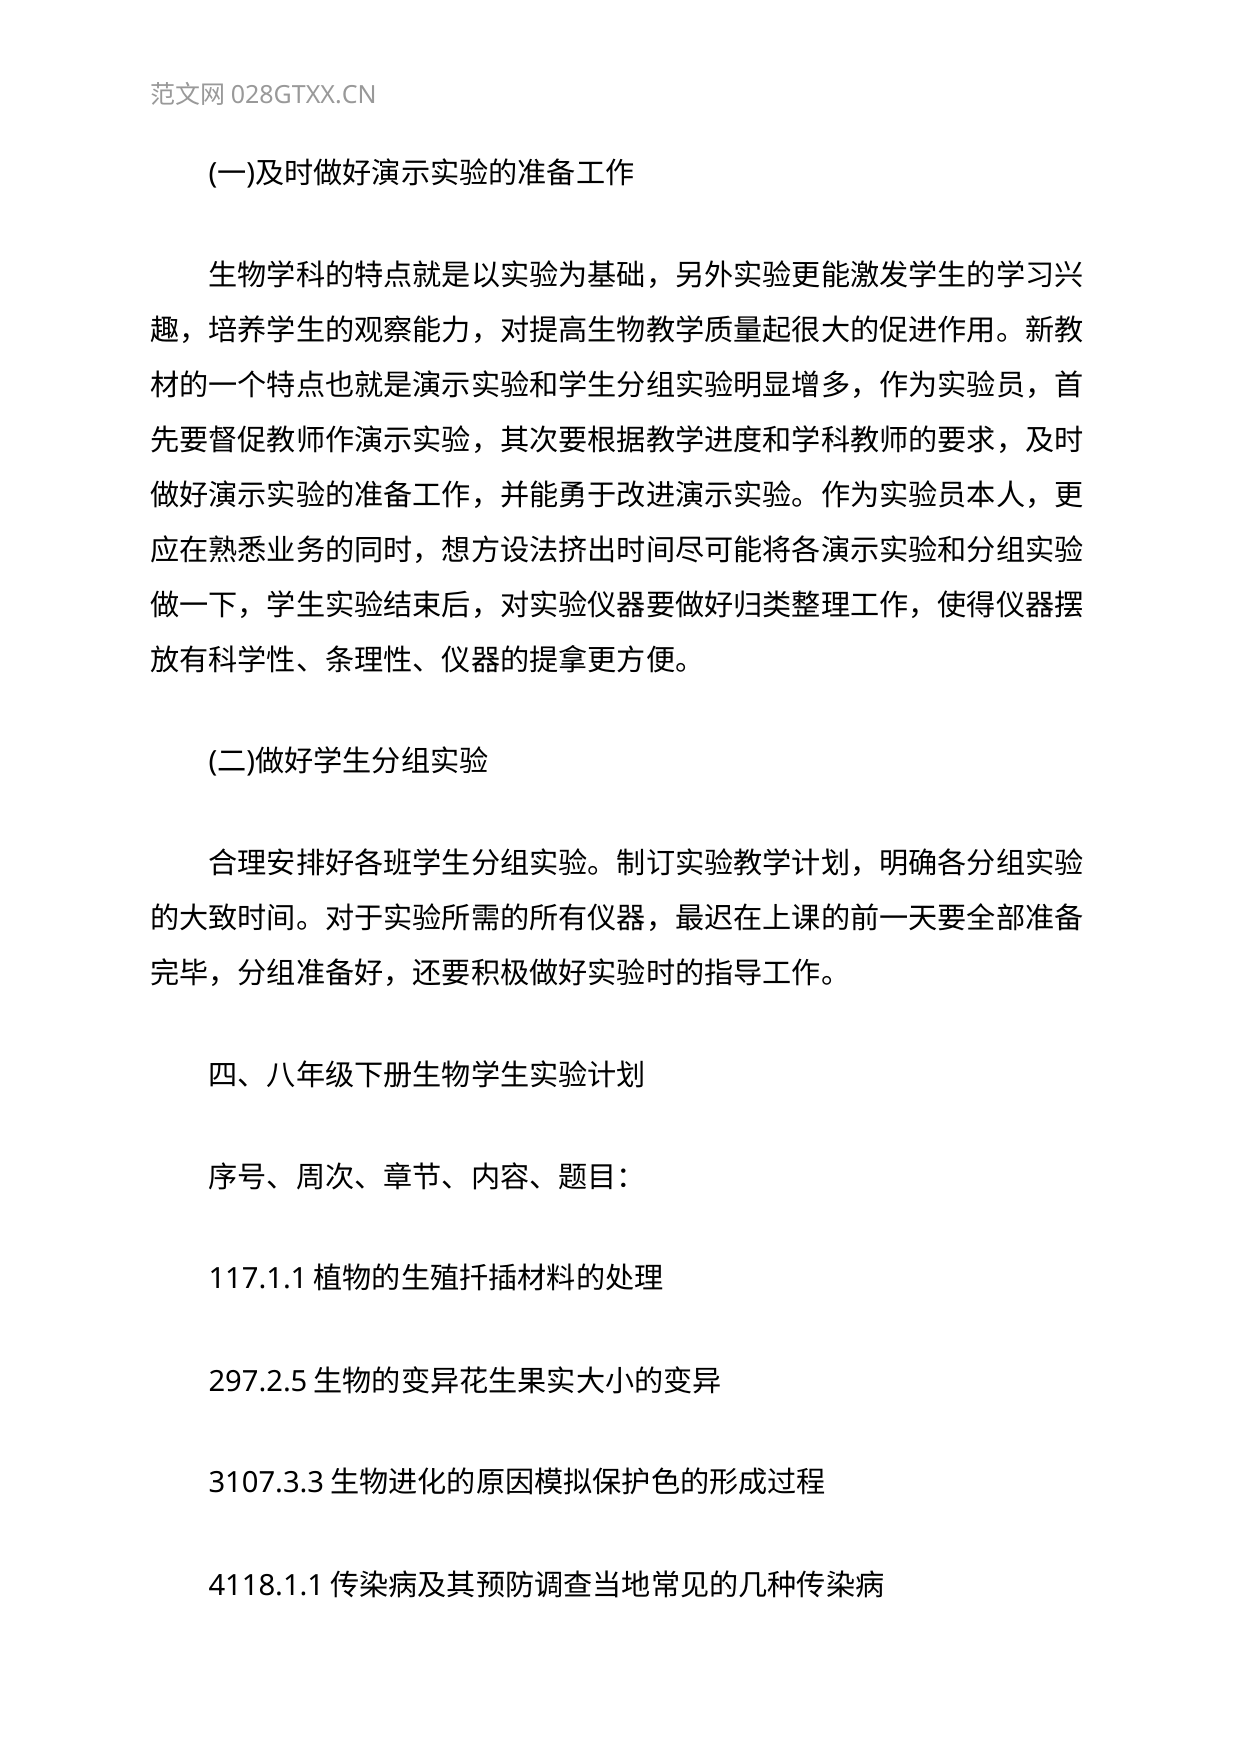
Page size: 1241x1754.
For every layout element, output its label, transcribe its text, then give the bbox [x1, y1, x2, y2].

text (一)及时做好演示实验的准备工作 [150, 150, 1090, 192]
text 生物学科的特点就是以实验为基础，另外实验更能激发学生的学习兴趣，培养学生的观察能力，对提高生物教学质量起很大的促进作用。新教材的一个特点也就是演示实验和学生分组实验明显增多，作为实验员，首先要督促教师作演示实验，其次要根据教学进度和学科教师的要求，及时做好演示实验的准备工作，并能勇于改进演示实验。作为实验员本人，更应在熟悉业务的同时，想方设法挤出时间尽可能将各演示实验和分组实验做一下，学生实验结束后，对实验仪器要做好归类整理工作，使得仪器摆放有科学性、条理性、仪器的提拿更方便。 [150, 252, 1090, 678]
text 117.1.1植物的生殖扦插材料的处理 [150, 1255, 1090, 1297]
text 四、八年级下册生物学生实验计划 [150, 1052, 1090, 1094]
text 合理安排好各班学生分组实验。制订实验教学计划，明确各分组实验的大致时间。对于实验所需的所有仪器，最迟在上课的前一天要全部准备完毕，分组准备好，还要积极做好实验时的指导工作。 [150, 840, 1090, 992]
text 4118.1.1传染病及其预防调查当地常见的几种传染病 [150, 1561, 1090, 1603]
text 序号、周次、章节、内容、题目： [150, 1153, 1090, 1196]
text 297.2.5生物的变异花生果实大小的变异 [150, 1357, 1090, 1399]
text (二)做好学生分组实验 [150, 738, 1090, 780]
text 3107.3.3生物进化的原因模拟保护色的形成过程 [150, 1459, 1090, 1501]
